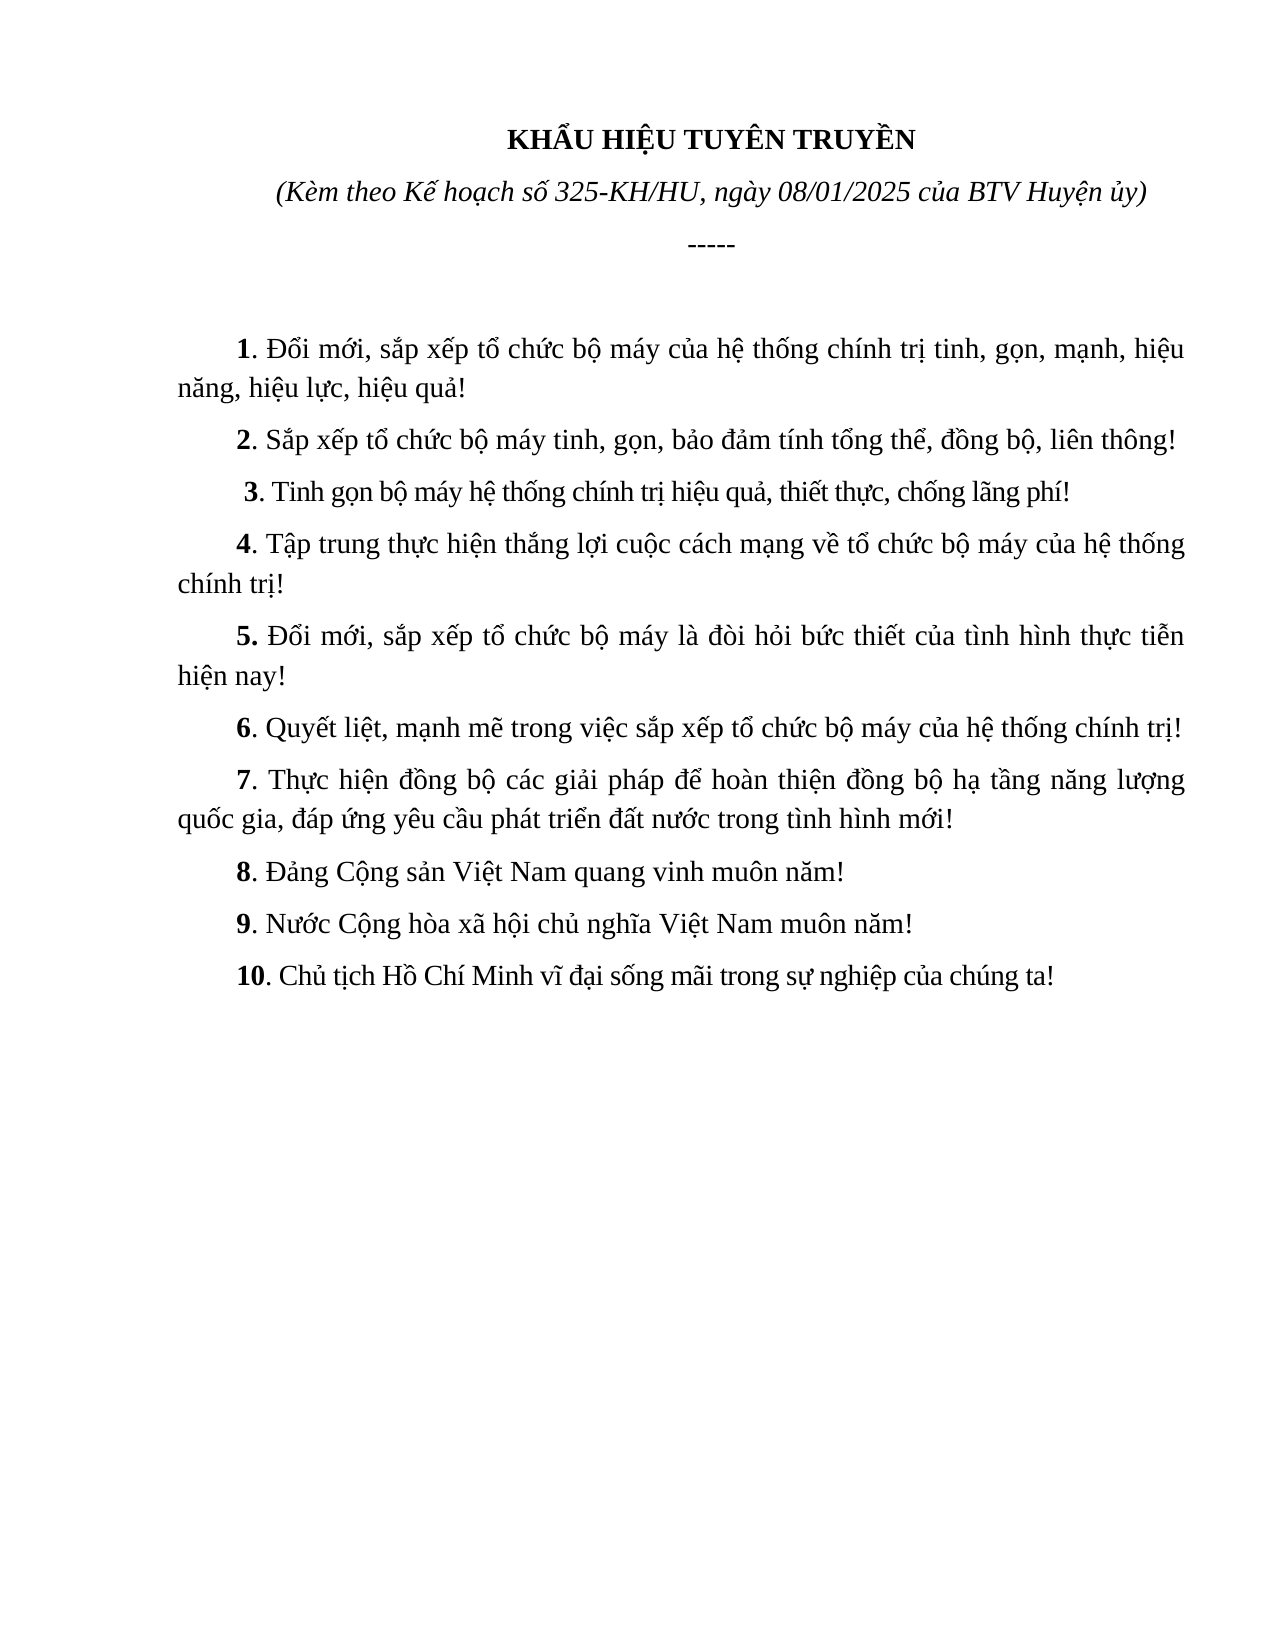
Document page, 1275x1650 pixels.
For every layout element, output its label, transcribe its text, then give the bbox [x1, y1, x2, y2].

text 7. Thực hiện đồng bộ các giải pháp để hoàn thiện đồng bộ hạ tầng năng lượng quốc gia, đáp ứng yêu cầu phát triển đất nước trong tình hình mới! [177, 758, 1186, 837]
text 4. Tập trung thực hiện thắng lợi cuộc cách mạng về tổ chức bộ máy của hệ thống chính trị! [177, 522, 1186, 601]
text 10. Chủ tịch Hồ Chí Minh vĩ đại sống mãi trong sự nghiệp của chúng ta! [177, 953, 1186, 993]
text 2. Sắp xếp tổ chức bộ máy tinh, gọn, bảo đảm tính tổng thể, đồng bộ, liên thông! [177, 418, 1186, 458]
text (Kèm theo Kế hoạch số 325-KH/HU, ngày 08/01/2025 của BTV Huyện ủy) [177, 170, 1186, 210]
text KHẨU HIỆU TUYÊN TRUYỀN [177, 118, 1186, 158]
text 6. Quyết liệt, mạnh mẽ trong việc sắp xếp tổ chức bộ máy của hệ thống chính trị! [177, 706, 1186, 745]
text 9. Nước Cộng hòa xã hội chủ nghĩa Việt Nam muôn năm! [177, 901, 1186, 941]
text ----- [177, 222, 1186, 262]
text 8. Đảng Cộng sản Việt Nam quang vinh muôn năm! [177, 849, 1186, 889]
text 5. Đổi mới, sắp xếp tổ chức bộ máy là đòi hỏi bức thiết của tình hình thực tiễn hiện nay! [177, 614, 1186, 693]
text 1. Đổi mới, sắp xếp tổ chức bộ máy của hệ thống chính trị tinh, gọn, mạnh, hiệu năng, hiệu lực, hiệu quả! [177, 326, 1186, 406]
text 3. Tinh gọn bộ máy hệ thống chính trị hiệu quả, thiết thực, chống lãng phí! [177, 470, 1186, 510]
